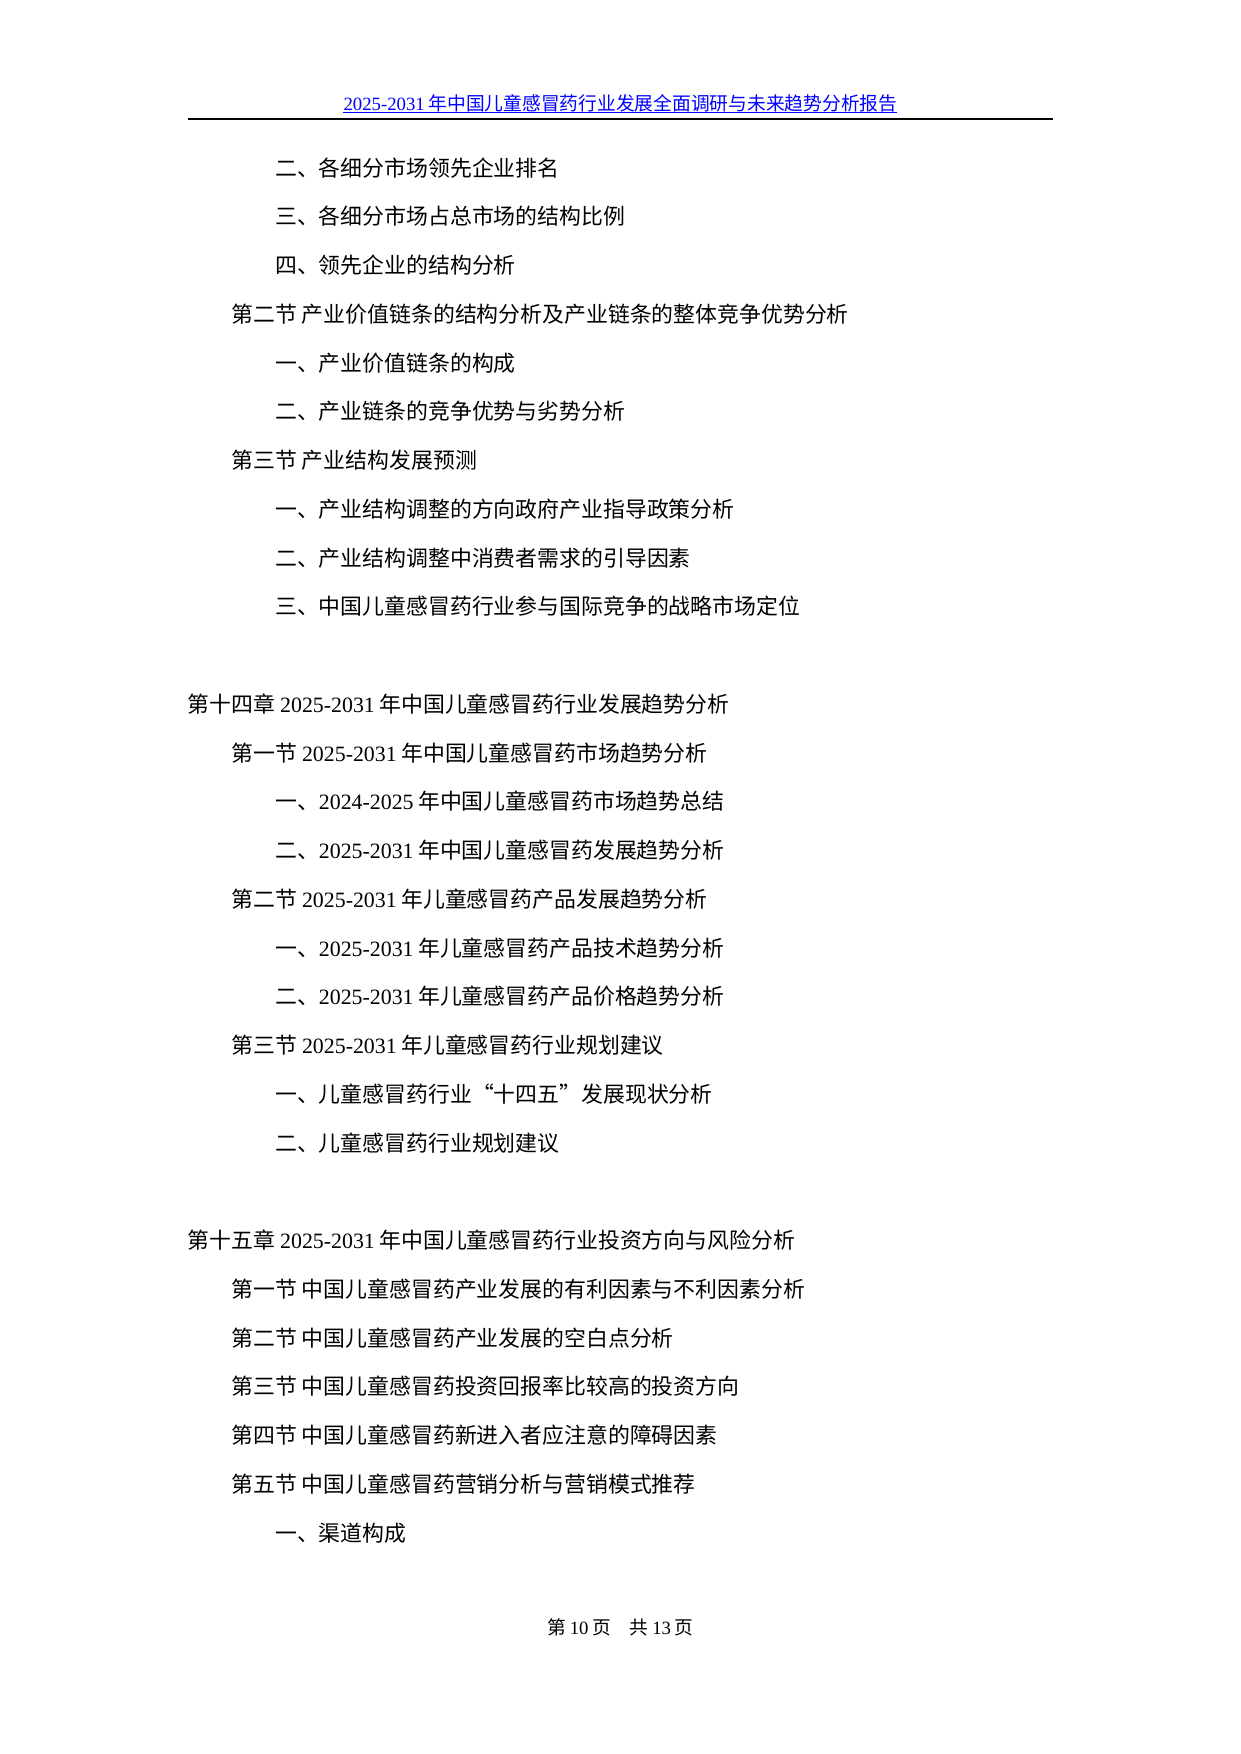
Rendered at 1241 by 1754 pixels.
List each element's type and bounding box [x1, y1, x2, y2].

text [187, 150, 1053, 1548]
